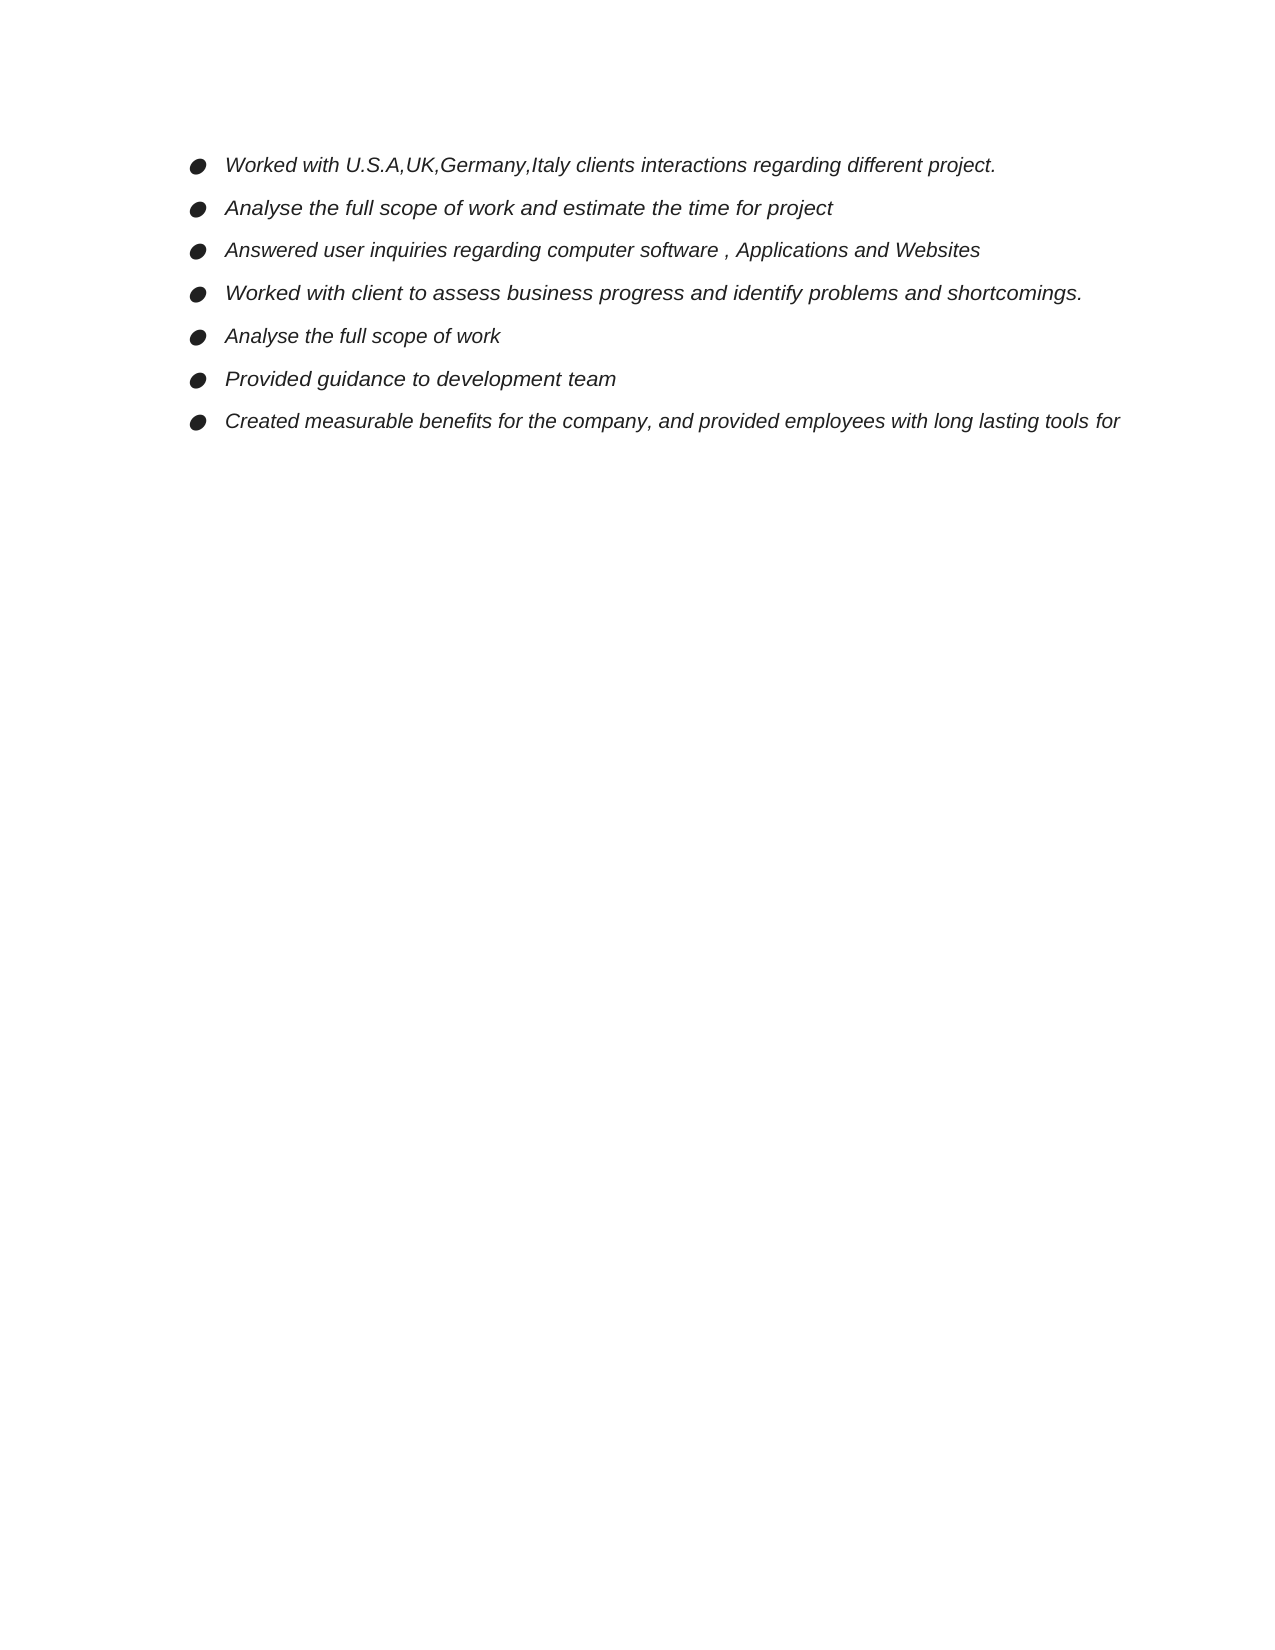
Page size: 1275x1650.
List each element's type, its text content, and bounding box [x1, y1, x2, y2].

list Created measurable benefits for the company, and provided employees with long lasting tools for [187, 398, 1137, 441]
list Analyse the full scope of work [187, 312, 1137, 355]
list Worked with U.S.A,UK,Germany,Italy clients interactions regarding different project. [187, 142, 1137, 184]
list Analyse the full scope of work and estimate the time for project [187, 184, 1137, 227]
list Answered user inquiries regarding computer software , Applications and Websites [187, 227, 1137, 270]
list Worked with client to assess business progress and identify problems and shortcomings. [187, 270, 1137, 312]
list Provided guidance to development team [187, 355, 1137, 398]
